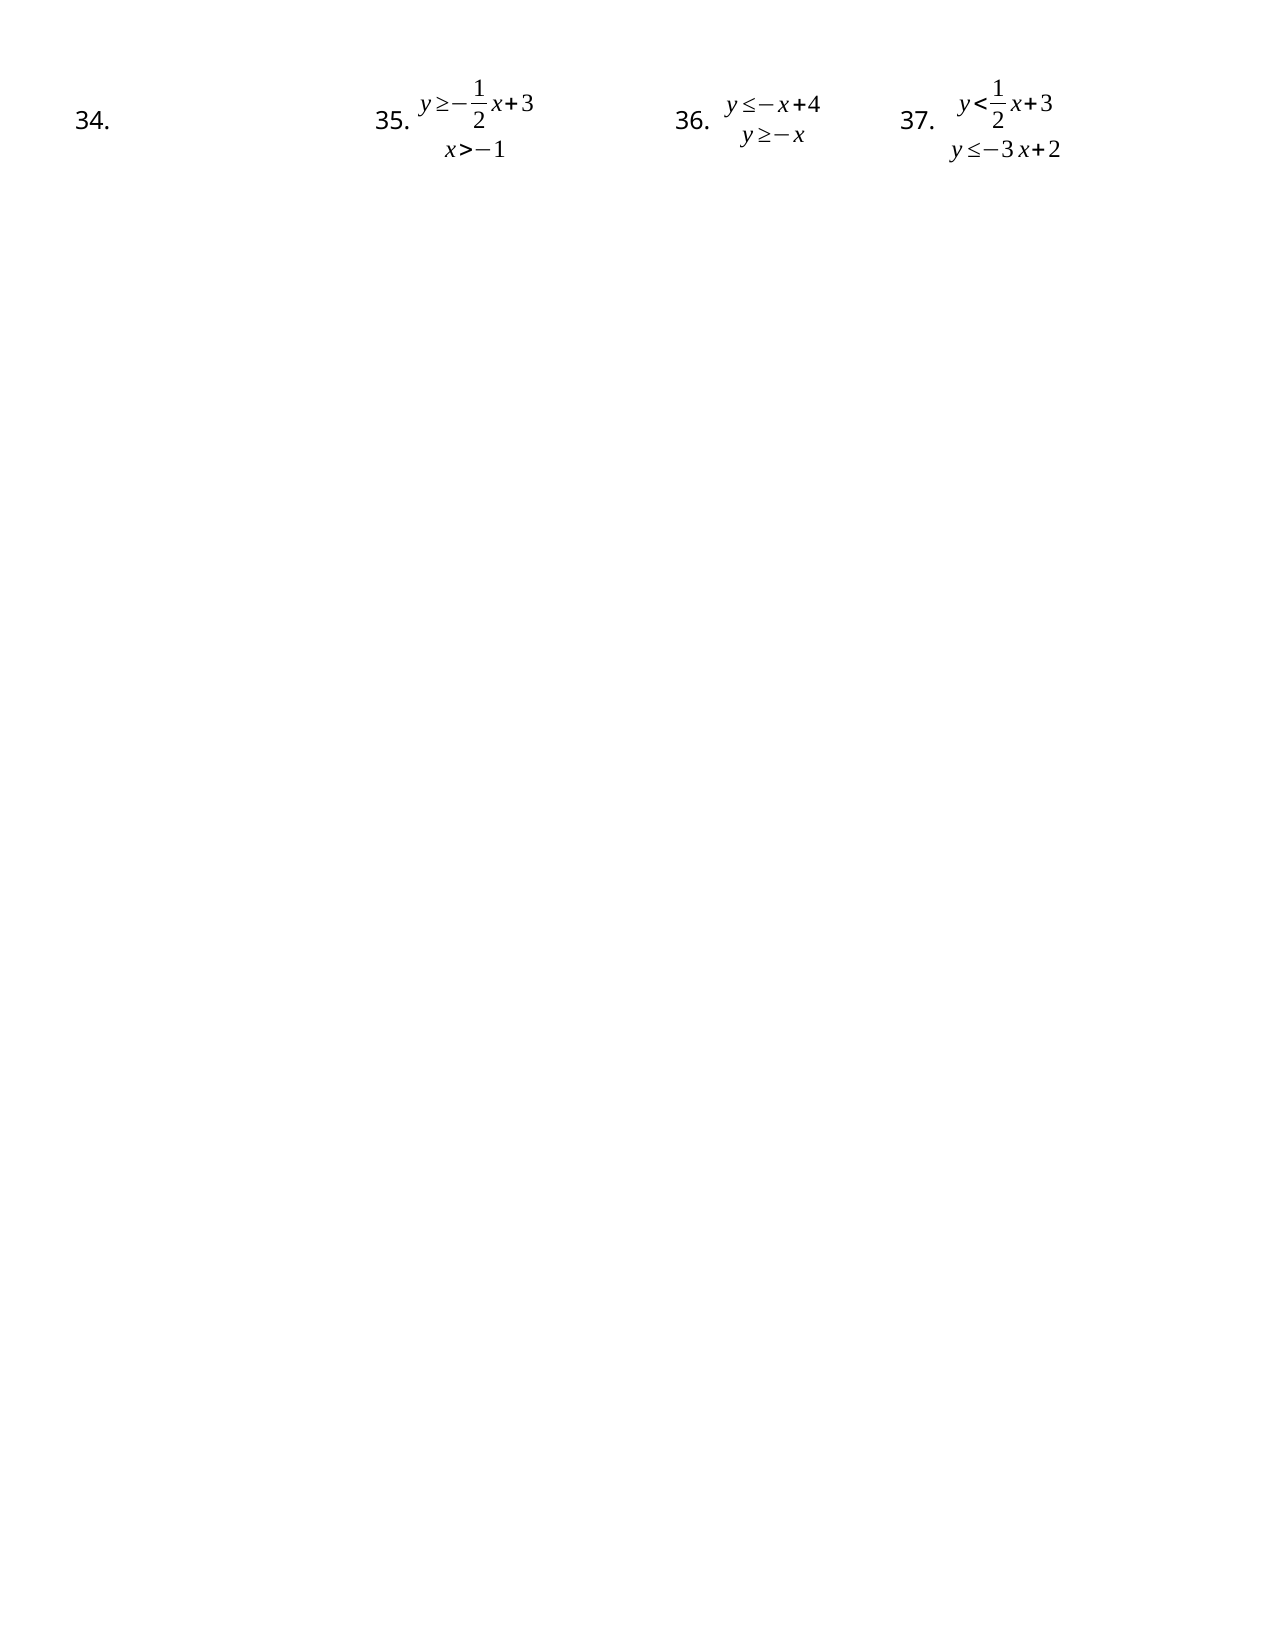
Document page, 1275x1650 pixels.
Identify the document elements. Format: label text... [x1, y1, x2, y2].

text 34. 35. 36. 37. [75, 75, 1200, 164]
